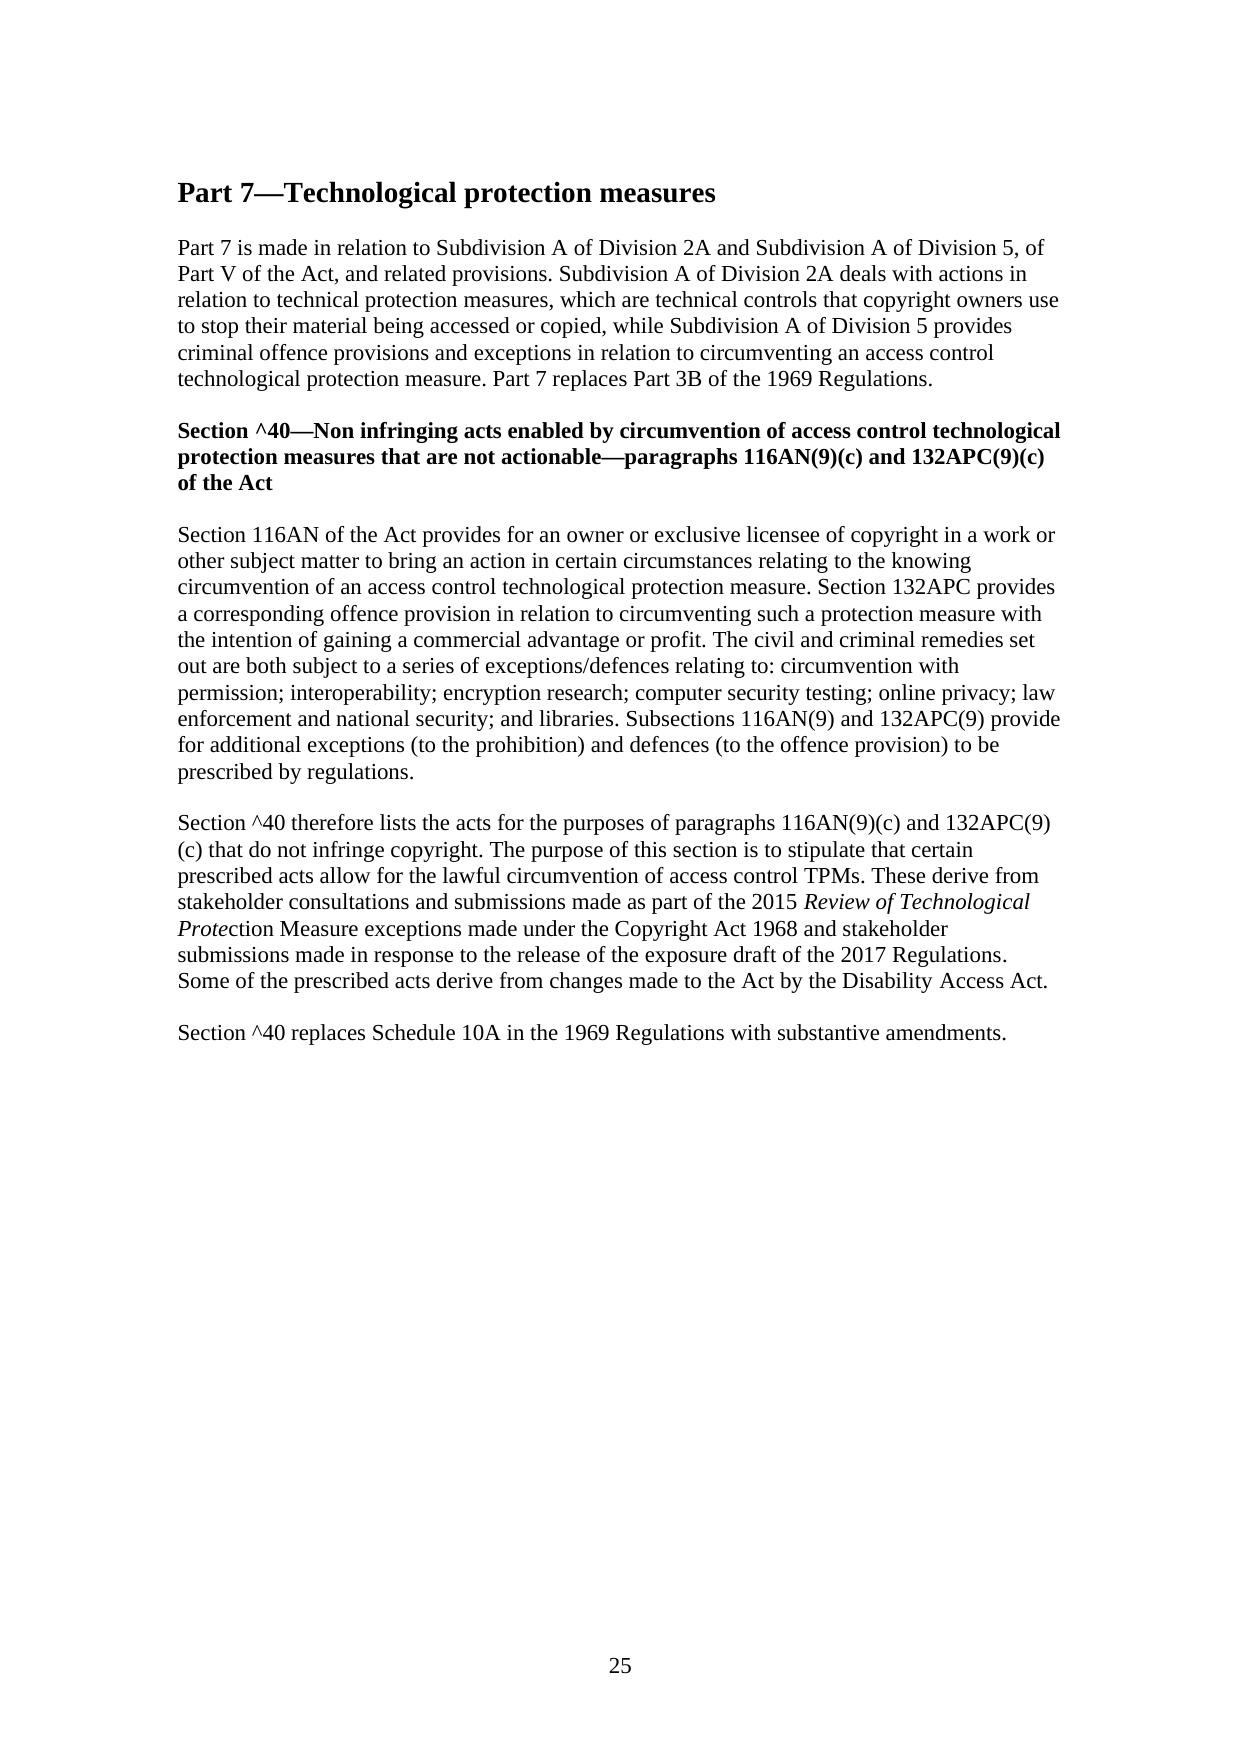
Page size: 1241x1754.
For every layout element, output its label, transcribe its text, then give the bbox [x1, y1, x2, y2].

text Section ^40 therefore lists the acts for the purposes of paragraphs 116AN(9)(c) and 132APC(9)(c) that do not infringe copyright. The purpose of this section is to stipulate that certain prescribed acts allow for the lawful circumvention of access control TPMs. These derive from stakeholder consultations and submissions made as part of the 2015 Review of Technological Protection Measure exceptions made under the Copyright Act 1968 and stakeholder submissions made in response to the release of the exposure draft of the 2017 Regulations. Some of the prescribed acts derive from changes made to the Act by the Disability Access Act. [177, 809, 1063, 994]
text Section ^40 replaces Schedule 10A in the 1969 Regulations with substantive amendments. [177, 1019, 1063, 1045]
text Section ^40—Non infringing acts enabled by circumvention of access control technological protection measures that are not actionable—paragraphs 116AN(9)(c) and 132APC(9)(c) of the Act [177, 417, 1063, 496]
text Part 7 is made in relation to Subdivision A of Division 2A and Subdivision A of Division 5, of Part V of the Act, and related provisions. Subdivision A of Division 2A deals with actions in relation to technical protection measures, which are technical controls that copyright owners use to stop their material being accessed or copied, while Subdivision A of Division 5 provides criminal offence provisions and exceptions in relation to circumventing an access control technological protection measure. Part 7 replaces Part 3B of the 1969 Regulations. [177, 233, 1063, 392]
text Part 7—Technological protection measures [177, 175, 1063, 208]
text Section 116AN of the Act provides for an owner or exclusive licensee of copyright in a work or other subject matter to bring an action in certain circumstances relating to the knowing circumvention of an access control technological protection measure. Section 132APC provides a corresponding offence provision in relation to circumventing such a protection measure with the intention of gaining a commercial advantage or profit. The civil and criminal remedies set out are both subject to a series of exceptions/defences relating to: circumvention with permission; interoperability; encryption research; computer security testing; online privacy; law enforcement and national security; and libraries. Subsections 116AN(9) and 132APC(9) provide for additional exceptions (to the prohibition) and defences (to the offence provision) to be prescribed by regulations. [177, 521, 1063, 784]
